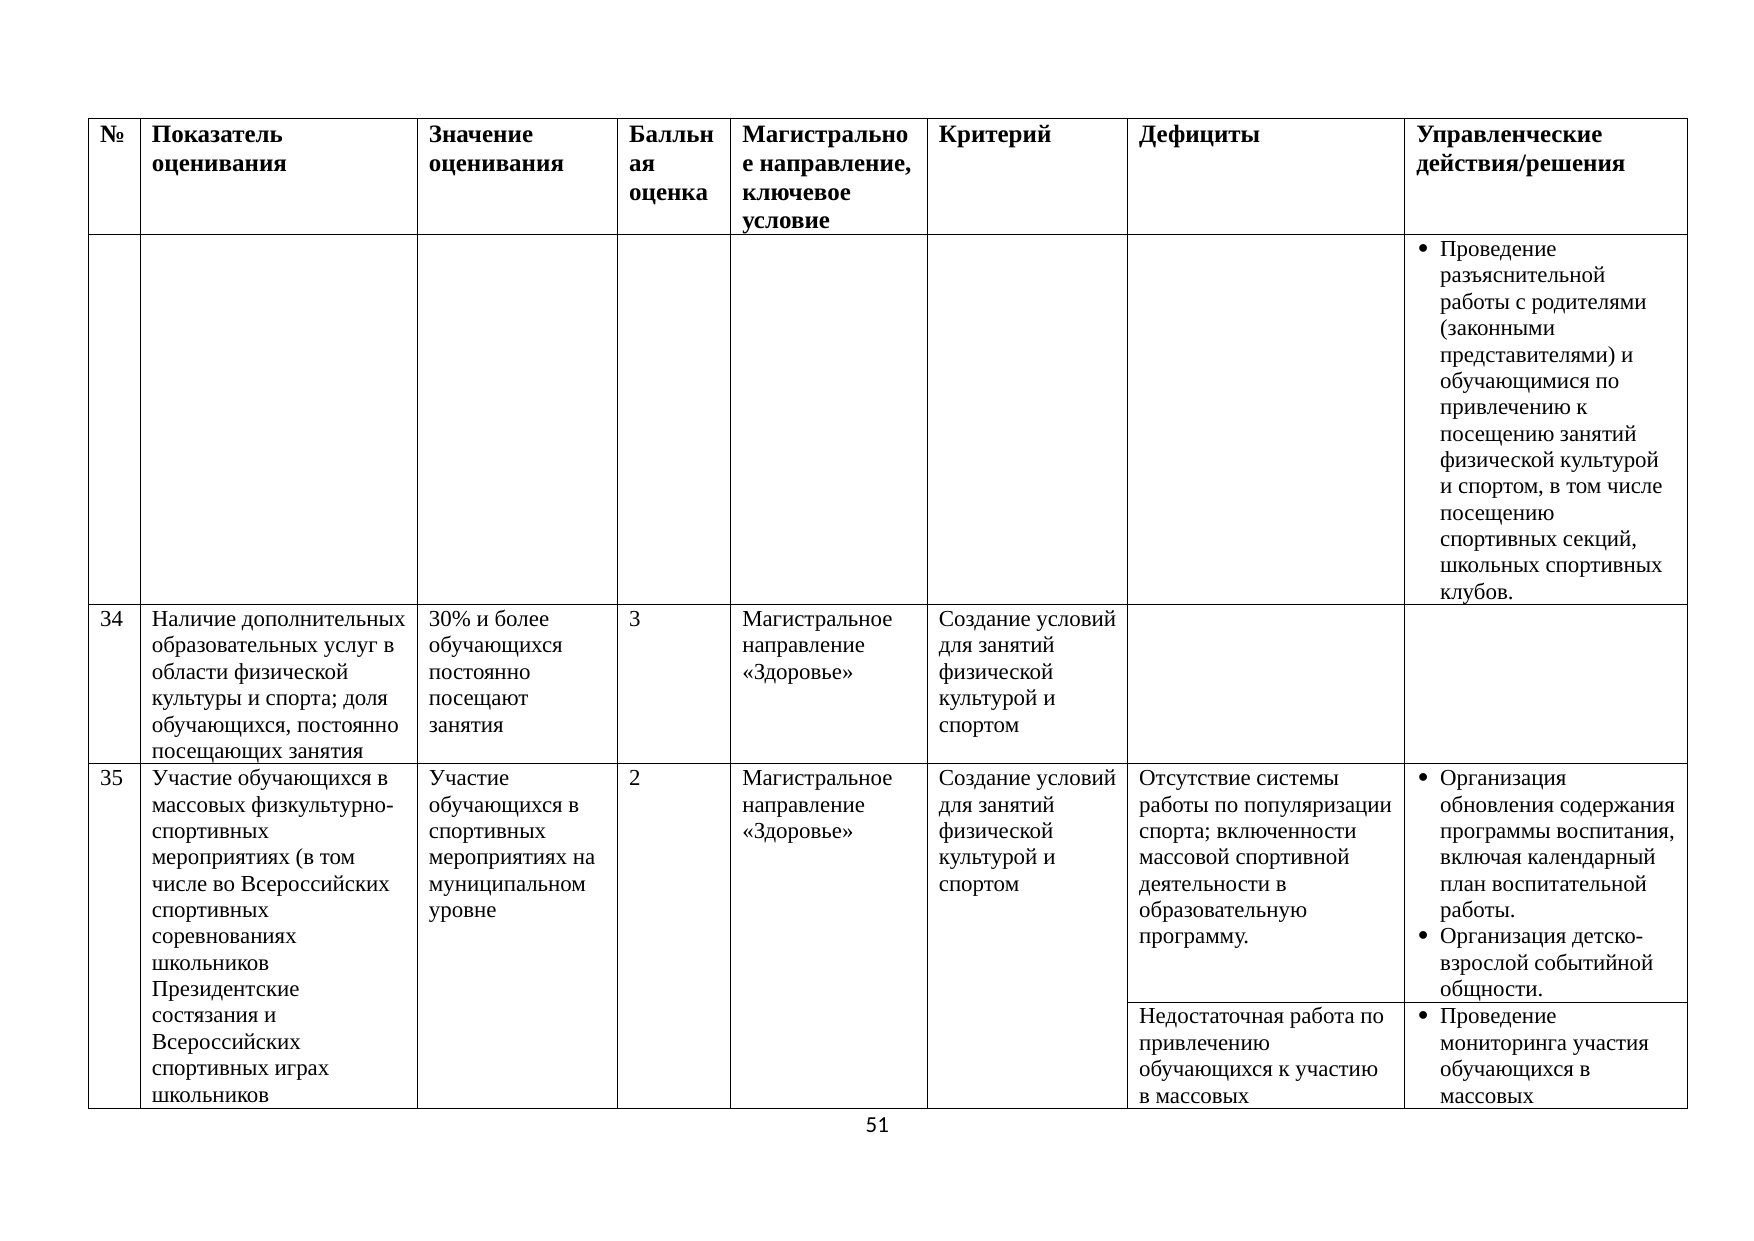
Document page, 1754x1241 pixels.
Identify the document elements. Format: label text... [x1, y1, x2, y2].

table_cell 30% и более обучающихся постоянно посещают занятия [418, 605, 617, 763]
table_header Магистральное направление, ключевое условие [731, 119, 927, 234]
table_cell 35 [89, 764, 140, 1108]
table_header Показатель оценивания [141, 119, 417, 234]
table_header Значение оценивания [418, 119, 617, 234]
table_cell 3 [618, 605, 730, 763]
table_cell [1128, 605, 1404, 763]
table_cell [1128, 1003, 1404, 1108]
table_cell Создание условий для занятий физической культурой и спортом [928, 764, 1127, 1108]
table_header № [89, 119, 140, 234]
table_cell Магистральное направление «Здоровье» [731, 764, 927, 1108]
table_cell Организация обновления содержания программы воспитания, включая календарный план воспитательной работы. Организация детско-взрослой событийной общности. [1405, 764, 1687, 1002]
table_cell Создание условий для занятий физической культурой и спортом [928, 605, 1127, 763]
table_header Балльная оценка [618, 119, 730, 234]
table_cell 34 [89, 605, 140, 763]
table_cell Магистральное направление «Здоровье» [731, 605, 927, 763]
table_header Дефициты [1128, 119, 1404, 234]
table_cell 2 [618, 764, 730, 1108]
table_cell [1405, 235, 1687, 604]
table_header Управленческие действия/решения [1405, 119, 1687, 234]
table_cell Участие обучающихся в спортивных мероприятиях на муниципальном уровне [418, 764, 617, 1108]
table_cell Наличие дополнительных образовательных услуг в области физической культуры и спорта; доля обучающихся, постоянно посещающих занятия [141, 605, 417, 763]
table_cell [1405, 1003, 1687, 1108]
table_cell Отсутствие системы работы по популяризации спорта; включенности массовой спортивной деятельности в образовательную программу. [1128, 764, 1404, 1002]
table_cell [1405, 605, 1687, 763]
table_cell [1128, 235, 1404, 604]
table_header Критерий [928, 119, 1127, 234]
table_cell Участие обучающихся в массовых физкультурно-спортивных мероприятиях (в том числе во Всероссийских спортивных соревнованиях школьников Президентские состязания и Всероссийских спортивных играх школьников Президентские спортивные игры, Всероссийских соревнованиях и спартакиадах Специальной олимпиады России, Всероссийских соревнованиях и спартакиадах Всероссийской федерации спорта лиц с интеллектуальными нарушениями) [141, 764, 417, 1108]
